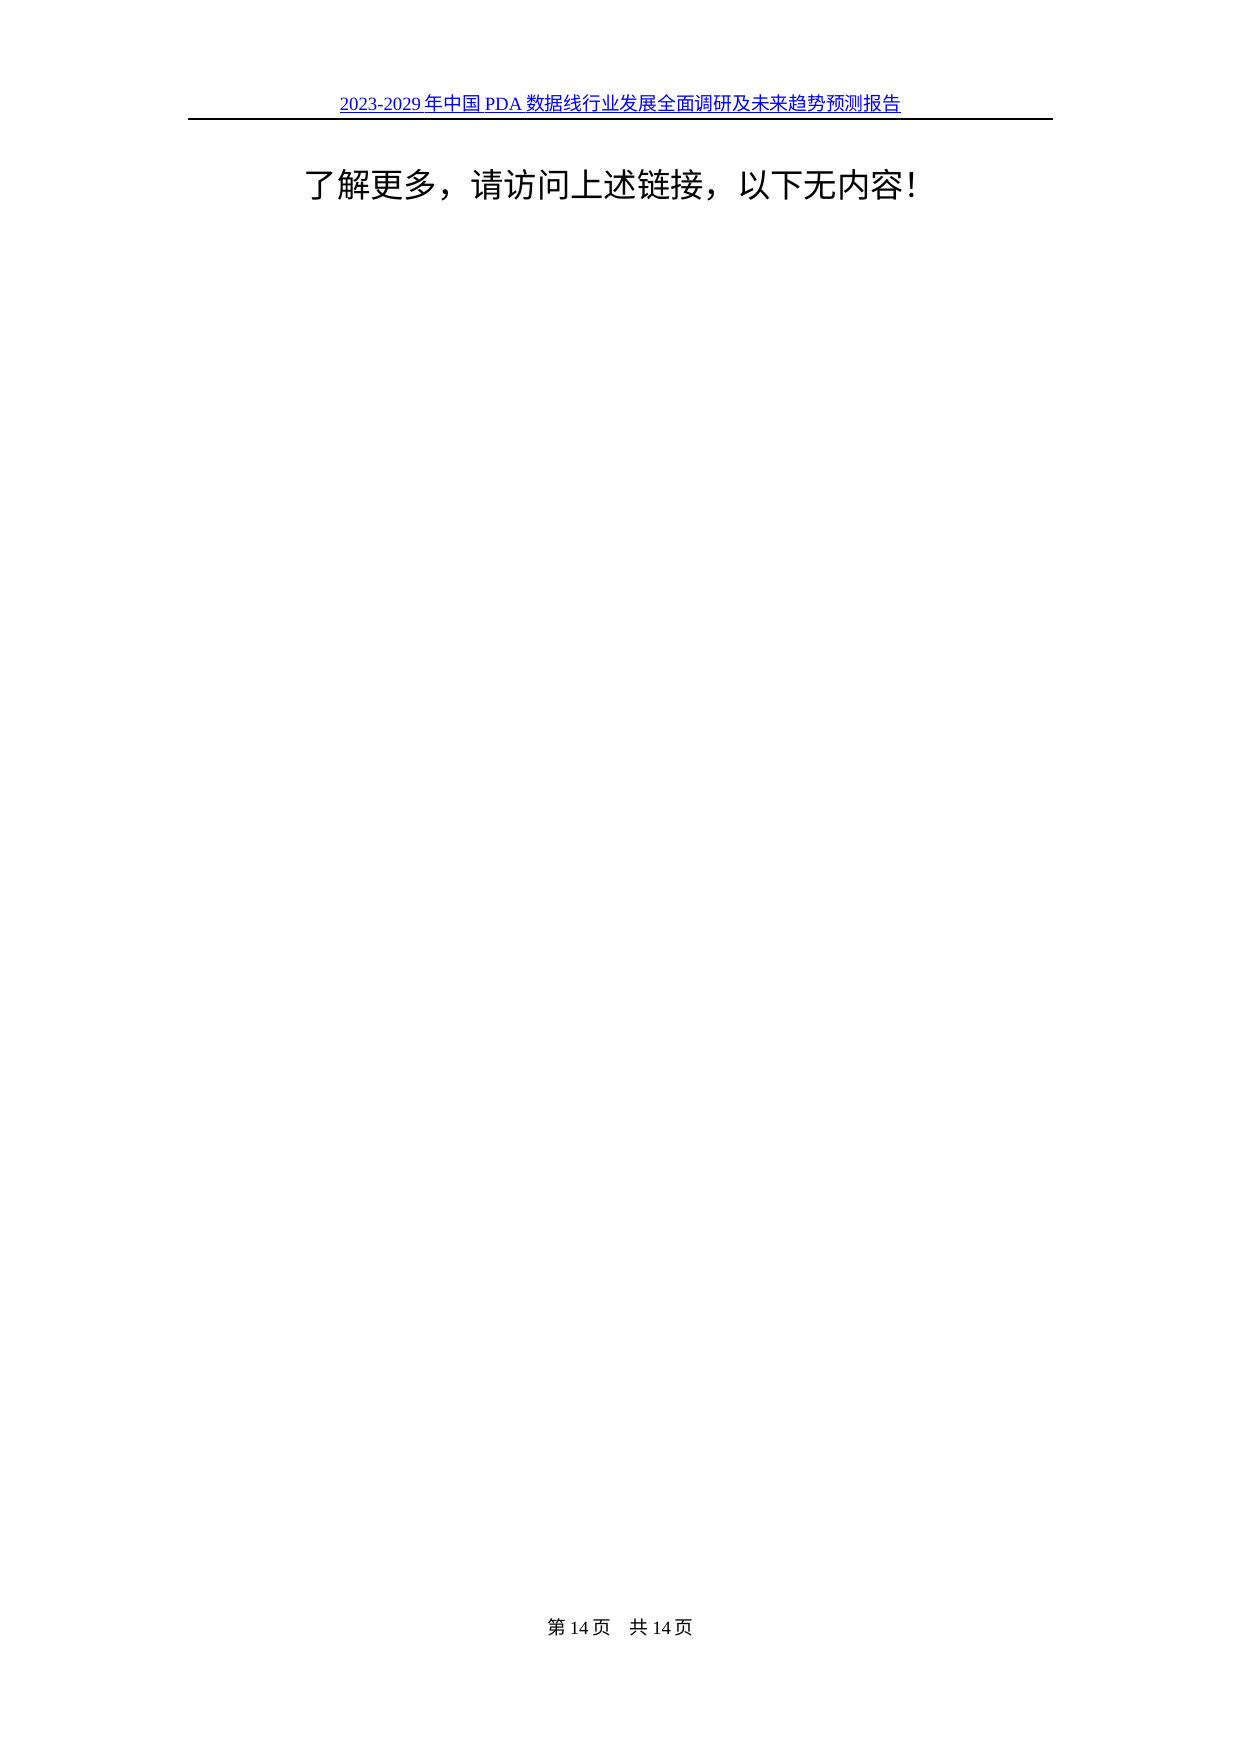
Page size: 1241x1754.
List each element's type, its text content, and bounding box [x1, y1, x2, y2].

title 了解更多，请访问上述链接，以下无内容！ [187, 150, 1053, 215]
